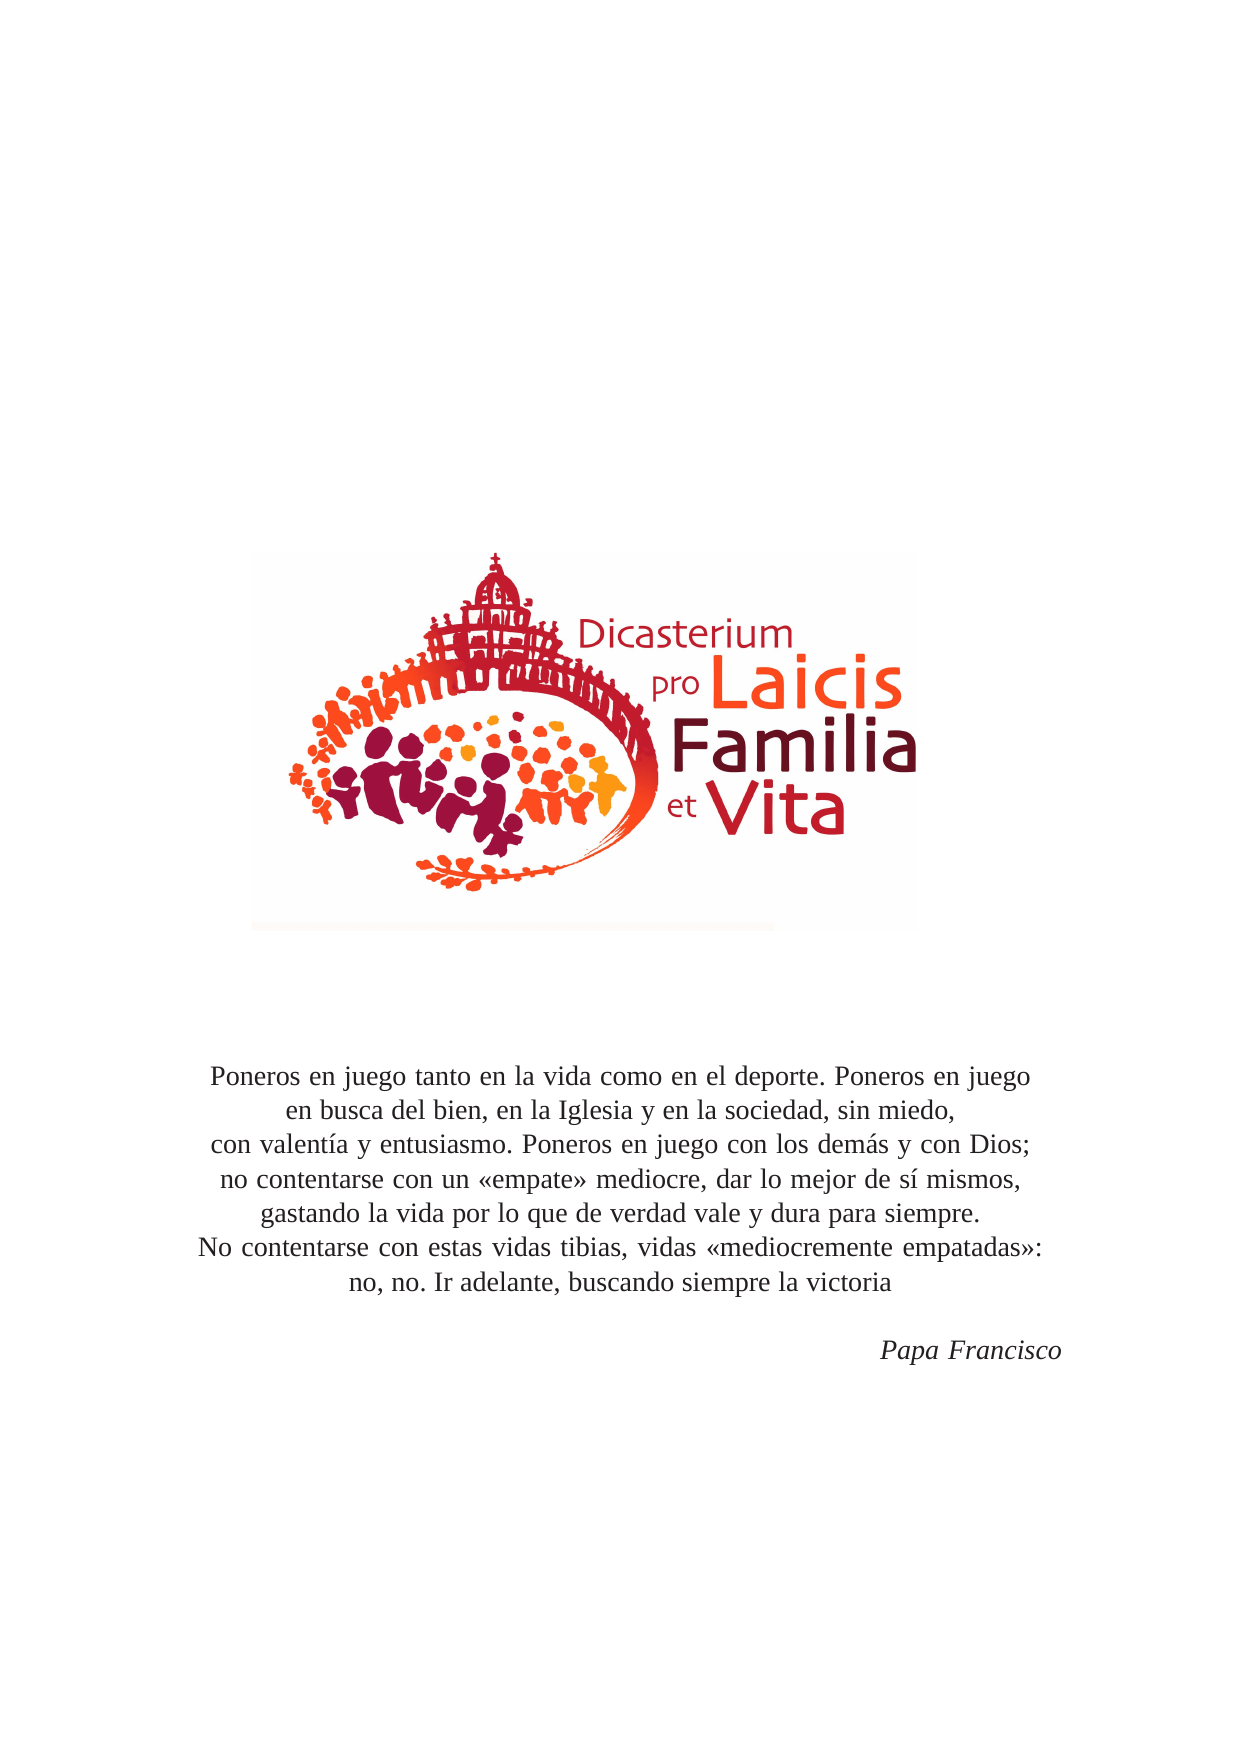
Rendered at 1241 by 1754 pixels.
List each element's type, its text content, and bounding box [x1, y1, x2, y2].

text con valentía y entusiasmo. Poneros en juego con los demás y con Dios; no contentarse con un «empate» mediocre, dar lo mejor de sí mismos, gastando la vida por lo que de verdad vale y dura para siempre. [207, 1127, 1033, 1228]
text Poneros en juego tanto en la vida como en el deporte. Poneros en juego en busca del bien, en la Iglesia y en la sociedad, sin miedo, [207, 1059, 1033, 1126]
picture [251, 552, 917, 931]
text No contentarse con estas vidas tibias, vidas «mediocremente empatadas»: no, no. Ir adelante, buscando siempre la victoria [196, 1230, 1044, 1297]
text Papa Francisco [167, 1333, 1062, 1365]
